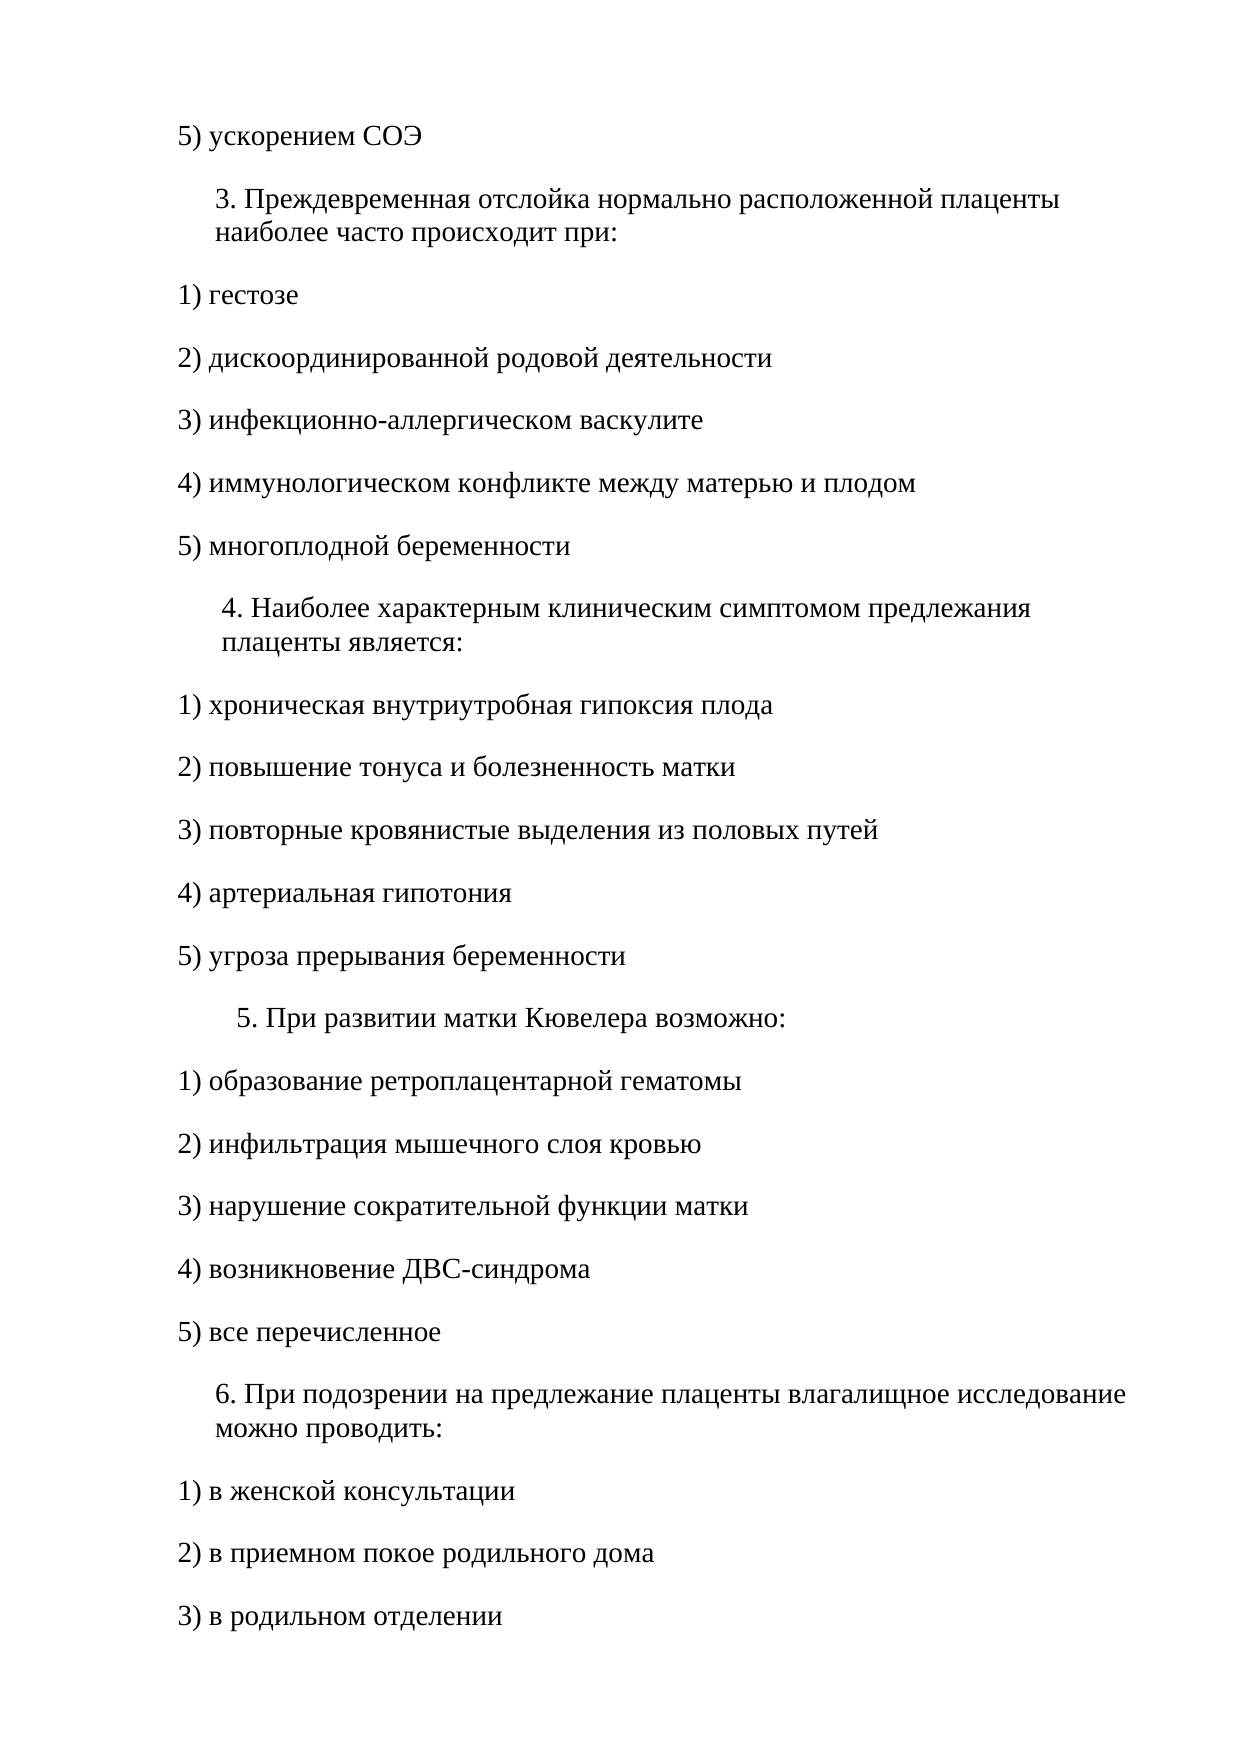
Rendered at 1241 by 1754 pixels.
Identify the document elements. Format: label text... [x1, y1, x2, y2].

text 1) гестозе [177, 277, 1152, 311]
text 4) возникновение ДВС-синдрома [177, 1251, 1152, 1285]
text 1) образование ретроплацентарной гематомы [177, 1063, 1152, 1097]
text 6. При подозрении на предлежание плаценты влагалищное исследование можно проводить: [215, 1377, 1152, 1444]
text 1) в женской консультации [177, 1473, 1152, 1506]
text 4. Наиболее характерным клиническим симптомом предлежания плаценты является: [221, 591, 1152, 658]
text 5) ускорением СОЭ [177, 118, 1152, 152]
text 3) повторные кровянистые выделения из половых путей [177, 812, 1152, 846]
text 2) дискоординированной родовой деятельности [177, 340, 1152, 373]
text 2) в приемном покое родильного дома [177, 1536, 1152, 1569]
text 5) многоплодной беременности [177, 528, 1152, 561]
text 5. При развитии матки Кювелера возможно: [236, 1000, 1152, 1034]
text 5) все перечисленное [177, 1314, 1152, 1347]
text 4) иммунологическом конфликте между матерью и плодом [177, 465, 1152, 499]
text 5) угроза прерывания беременности [177, 938, 1152, 971]
text 1) хроническая внутриутробная гипоксия плода [177, 687, 1152, 720]
text 3) в родильном отделении [177, 1598, 1152, 1632]
text 4) артериальная гипотония [177, 875, 1152, 908]
text 2) повышение тонуса и болезненность матки [177, 749, 1152, 783]
text 3) нарушение сократительной функции матки [177, 1188, 1152, 1222]
text 3) инфекционно-аллергическом васкулите [177, 402, 1152, 436]
text 3. Преждевременная отслойка нормально расположенной плаценты наиболее часто происходит при: [215, 181, 1152, 248]
text 2) инфильтрация мышечного слоя кровью [177, 1126, 1152, 1159]
